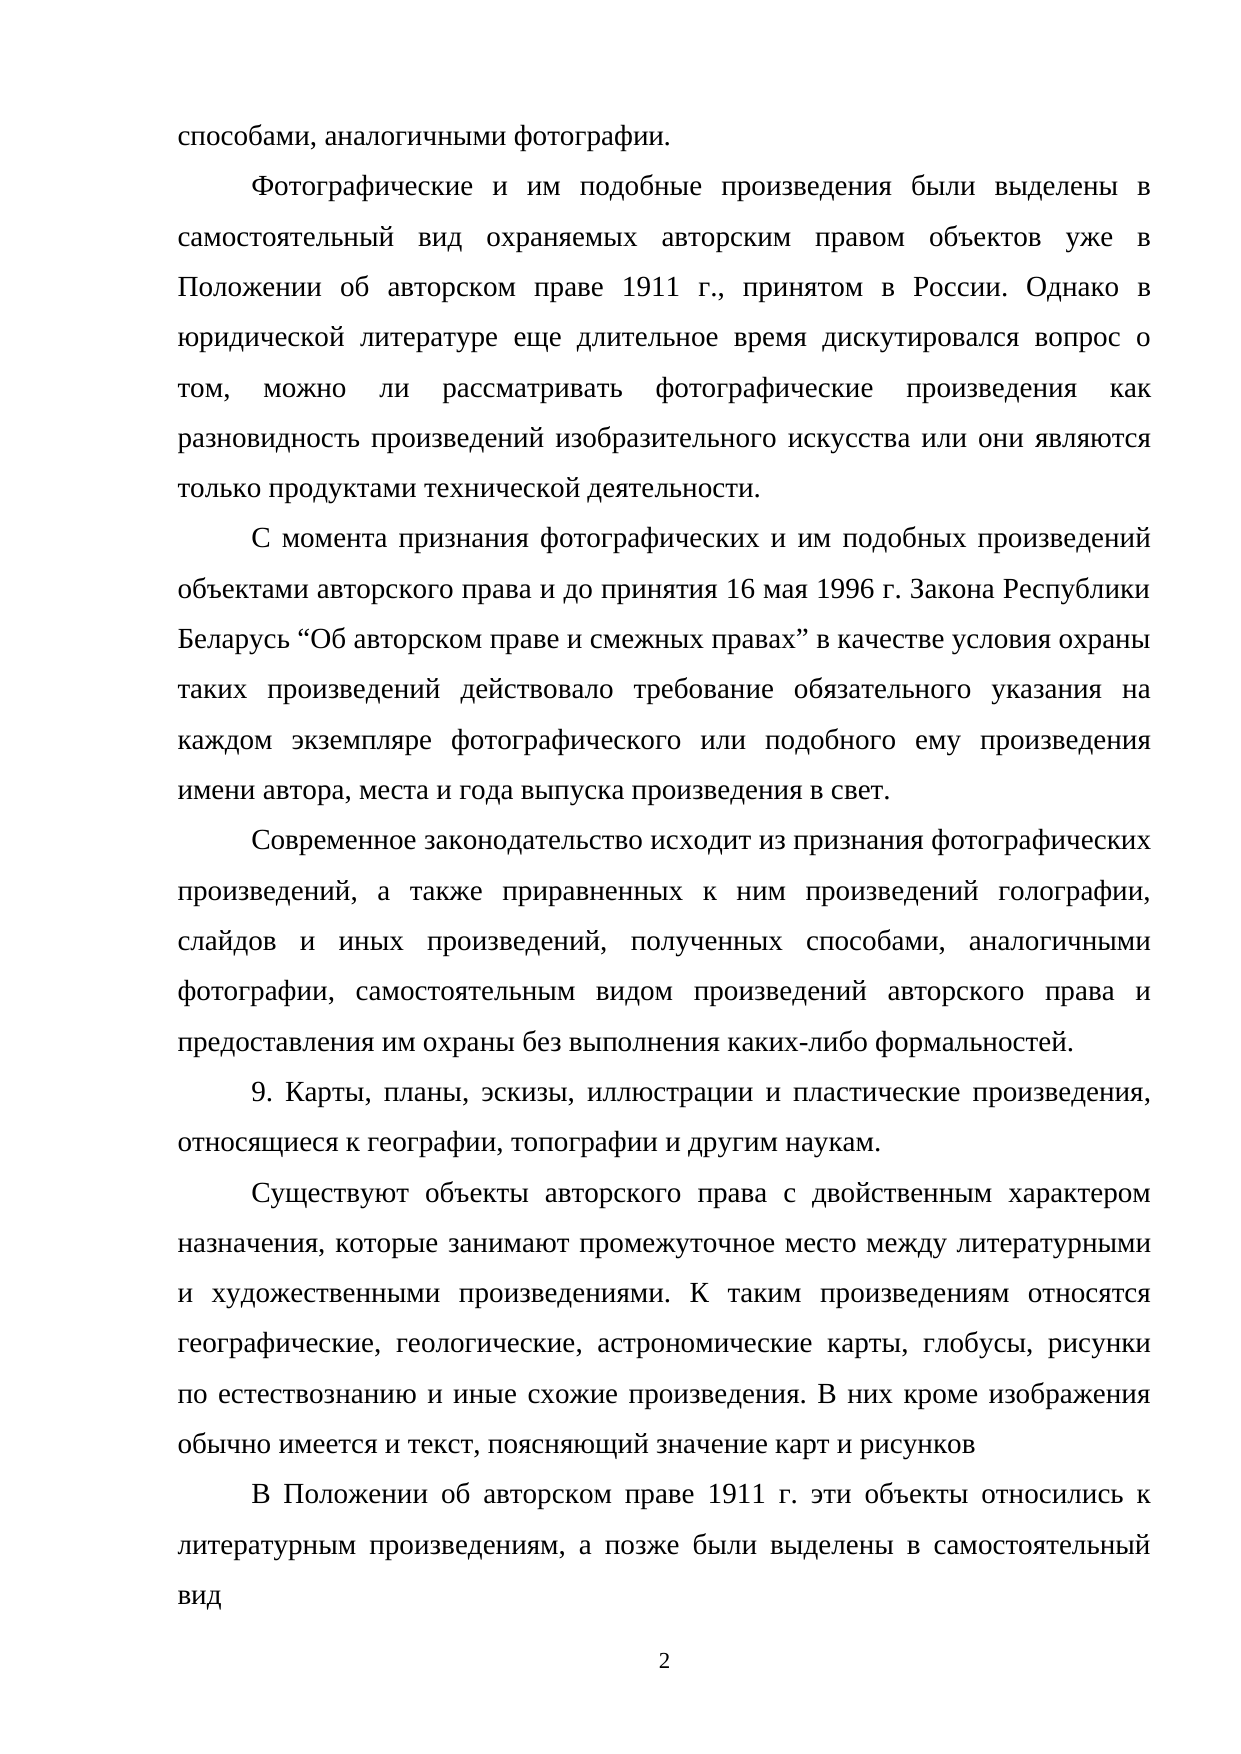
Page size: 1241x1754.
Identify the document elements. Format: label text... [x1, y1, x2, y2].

text С момента признания фотографических и им подобных произведений объектами авторского права и до принятия 16 мая 1996 г. Закона Республики Беларусь “Об авторском праве и смежных правах” в качестве условия охраны таких произведений действовало требование обязательного указания на каждом экземпляре фотографического или подобного ему произведения имени автора, места и года выпуска произведения в свет. [177, 521, 1152, 806]
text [177, 118, 1152, 152]
text В Положении об авторском праве 1911 г. эти объекты относились к литературным произведениям, а позже были выделены в самостоятельный вид [177, 1477, 1152, 1611]
text 9. Карты, планы, эскизы, иллюстрации и пластические произведения, относящиеся к географии, топографии и другим наукам. [177, 1074, 1152, 1158]
text Существуют объекты авторского права с двойственным характером назначения, которые занимают промежуточное место между литературными и художественными произведениями. К таким произведениям относятся географические, геологические, астрономические карты, глобусы, рисунки по естествознанию и иные схожие произведения. В них кроме изображения обычно имеется и текст, поясняющий значение карт и рисунков [177, 1175, 1152, 1460]
text Современное законодательство исходит из признания фотографических произведений, а также приравненных к ним произведений голографии, слайдов и иных произведений, полученных способами, аналогичными фотографии, самостоятельным видом произведений авторского права и предоставления им охраны без выполнения каких-либо формальностей. [177, 822, 1152, 1057]
text Фотографические и им подобные произведения были выделены в самостоятельный вид охраняемых авторским правом объектов уже в Положении об авторском праве 1911 г., принятом в России. Однако в юридической литературе еще длительное время дискутировался вопрос о том, можно ли рассматривать фотографические произведения как разновидность произведений изобразительного искусства или они являются только продуктами технической деятельности. [177, 168, 1152, 504]
